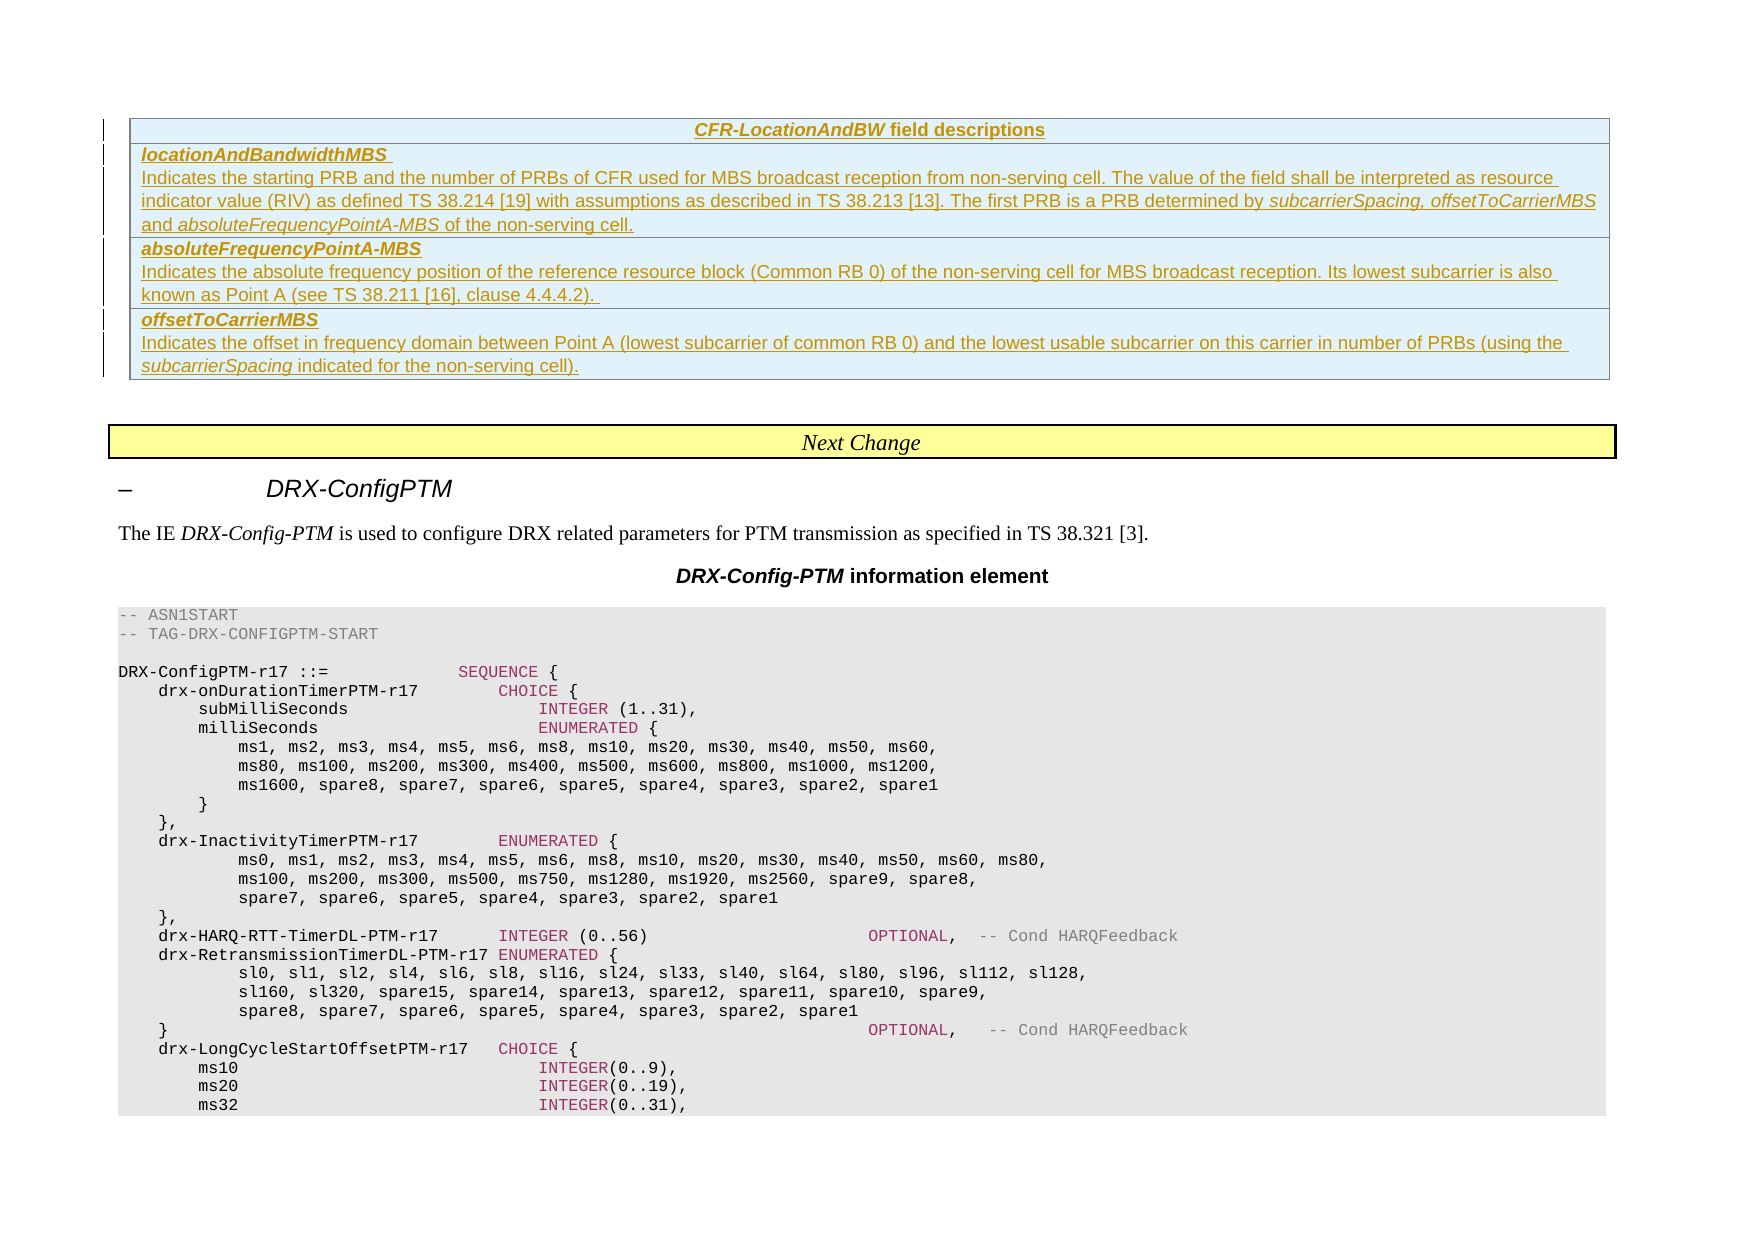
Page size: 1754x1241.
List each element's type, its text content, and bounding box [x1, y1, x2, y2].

text ms1, ms2, ms3, ms4, ms5, ms6, ms8, ms10, ms20, ms30, ms40, ms50, ms60, [118, 739, 1606, 757]
text spare7, spare6, spare5, spare4, spare3, spare2, spare1 [118, 889, 1606, 908]
text The IE DRX-Config-PTM is used to configure DRX related parameters for PTM transmission as specified in TS 38.321 [3]. [118, 521, 1606, 545]
text } OPTIONAL, -- Cond HARQFeedback [118, 1021, 1606, 1040]
text sl160, sl320, spare15, spare14, spare13, spare12, spare11, spare10, spare9, [118, 984, 1606, 1003]
text ms20 INTEGER(0..19), [118, 1078, 1606, 1097]
text Next Change [110, 426, 1614, 457]
text DRX-ConfigPTM-r17 ::= SEQUENCE { [118, 663, 1606, 682]
text spare8, spare7, spare6, spare5, spare4, spare3, spare2, spare1 [118, 1003, 1606, 1021]
text ms0, ms1, ms2, ms3, ms4, ms5, ms6, ms8, ms10, ms20, ms30, ms40, ms50, ms60, ms80, [118, 852, 1606, 871]
text -- ASN1START [118, 607, 1606, 626]
text -- TAG-DRX-CONFIGPTM-START [118, 626, 1606, 644]
text DRX-Config-PTM information element [118, 564, 1606, 588]
text ms32 INTEGER(0..31), [118, 1097, 1606, 1116]
text }, [118, 814, 1606, 833]
text sl0, sl1, sl2, sl4, sl6, sl8, sl16, sl24, sl33, sl40, sl64, sl80, sl96, sl112, sl128, [118, 965, 1606, 984]
text – DRX-ConfigPTM [118, 474, 1606, 502]
text ms80, ms100, ms200, ms300, ms400, ms500, ms600, ms800, ms1000, ms1200, [118, 757, 1606, 776]
text }, [118, 908, 1606, 927]
text subMilliSeconds INTEGER (1..31), [118, 701, 1606, 720]
text drx-RetransmissionTimerDL-PTM-r17 ENUMERATED { [118, 946, 1606, 965]
text ms10 INTEGER(0..9), [118, 1059, 1606, 1078]
text } [118, 795, 1606, 814]
text drx-onDurationTimerPTM-r17 CHOICE { [118, 682, 1606, 701]
text ms1600, spare8, spare7, spare6, spare5, spare4, spare3, spare2, spare1 [118, 776, 1606, 795]
text drx-LongCycleStartOffsetPTM-r17 CHOICE { [118, 1040, 1606, 1059]
text drx-InactivityTimerPTM-r17 ENUMERATED { [118, 833, 1606, 852]
text ms100, ms200, ms300, ms500, ms750, ms1280, ms1920, ms2560, spare9, spare8, [118, 871, 1606, 889]
text milliSeconds ENUMERATED { [118, 720, 1606, 739]
text drx-HARQ-RTT-TimerDL-PTM-r17 INTEGER (0..56) OPTIONAL, -- Cond HARQFeedback [118, 927, 1606, 946]
